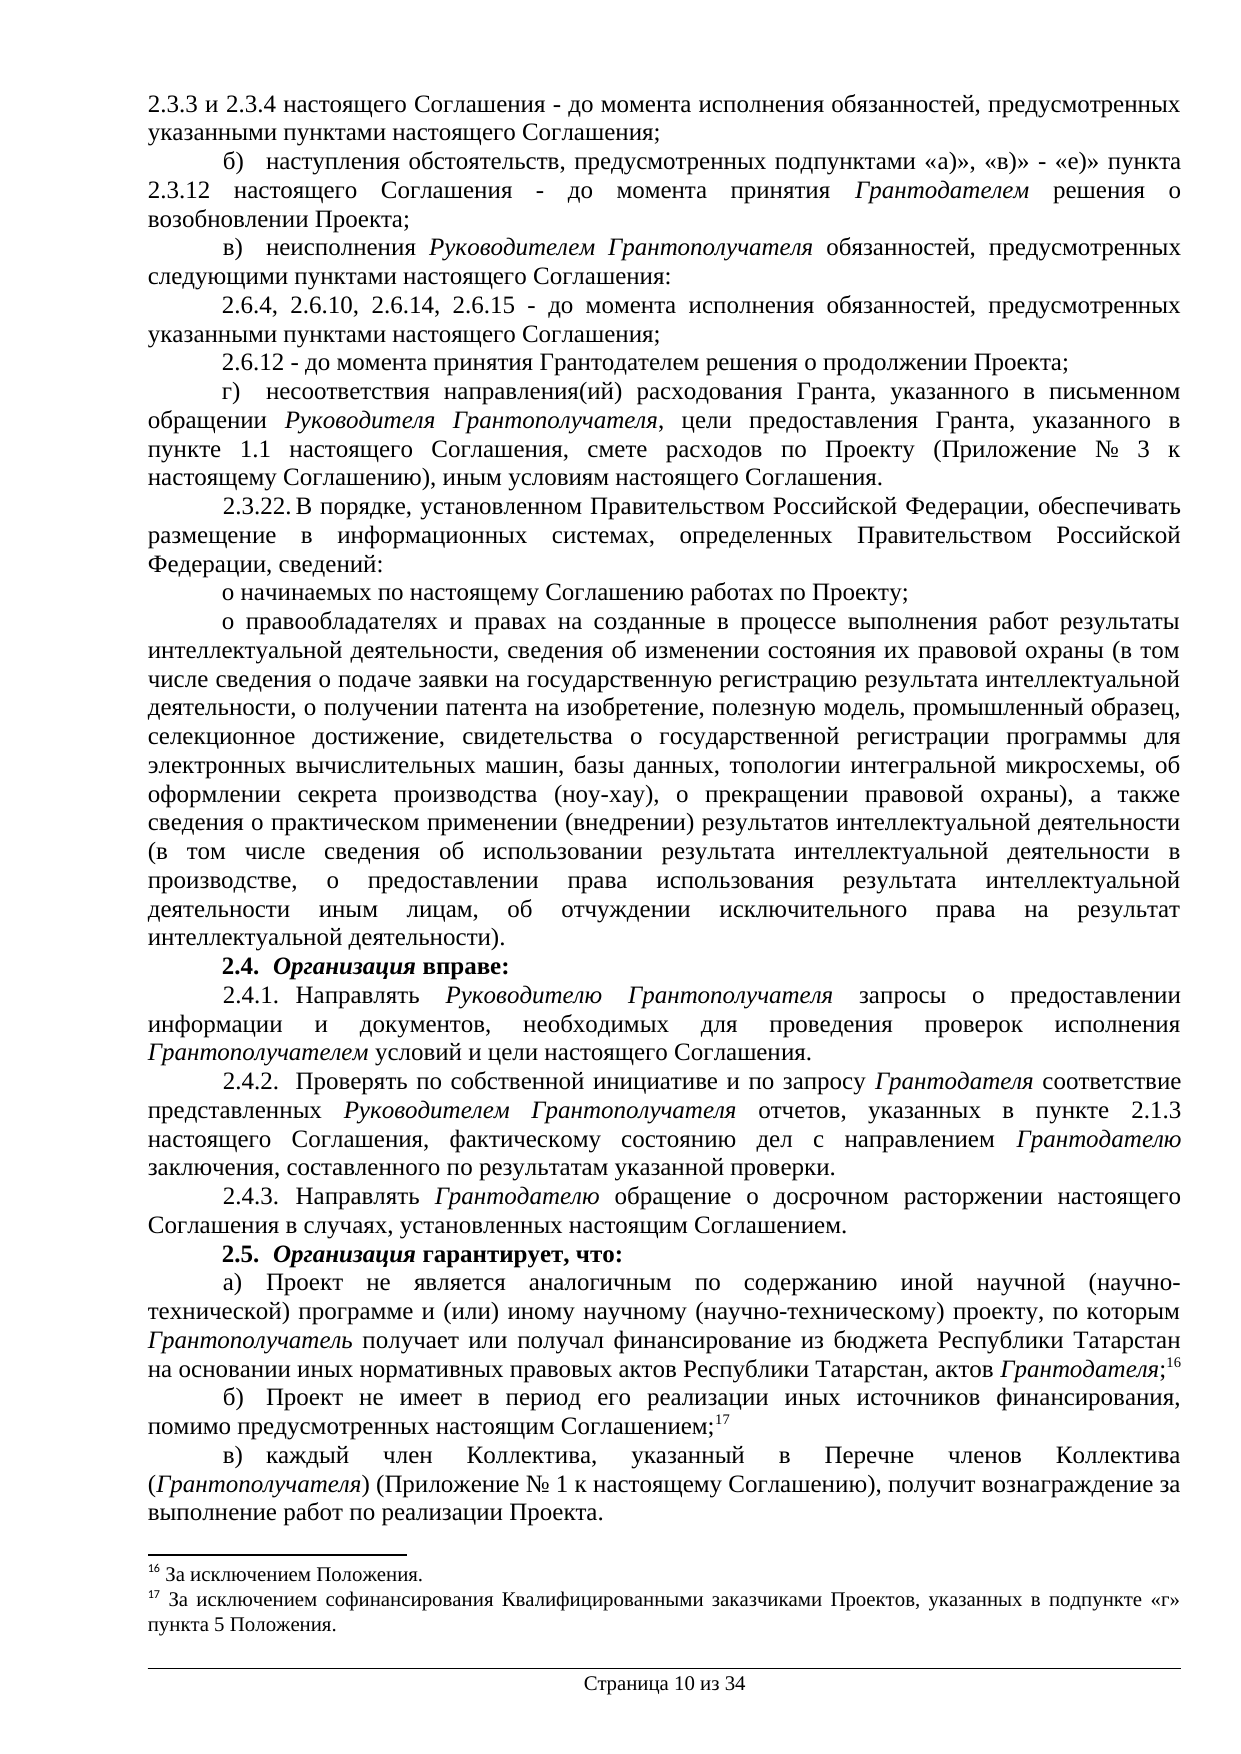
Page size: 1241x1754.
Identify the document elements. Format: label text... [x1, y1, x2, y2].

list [148, 89, 1181, 146]
list Направлять Грантодателю обращение о досрочном расторжении настоящего Соглашения в случаях, установленных настоящим Соглашением. [148, 1181, 1181, 1239]
list Направлять Руководителю Грантополучателя запросы о предоставлении информации и документов, необходимых для проведения проверок исполнения Грантополучателем условий и цели настоящего Соглашения. [148, 980, 1181, 1066]
list неисполнения Руководителем Грантополучателя обязанностей, предусмотренных следующими пунктами настоящего Соглашения: [148, 232, 1181, 290]
text 2.6.12 - до момента принятия Грантодателем решения о продолжении Проекта; [148, 347, 1181, 376]
list В порядке, установленном Правительством Российской Федерации, обеспечивать размещение в информационных системах, определенных Правительством Российской Федерации, сведений: [148, 491, 1181, 577]
list каждый член Коллектива, указанный в Перечне членов Коллектива (Грантополучателя) (Приложение № 1 к настоящему Соглашению), получит вознаграждение за выполнение работ по реализации Проекта. [148, 1440, 1181, 1526]
list Проект не является аналогичным по содержанию иной научной (научно-технической) программе и (или) иному научному (научно-техническому) проекту, по которым Грантополучатель получает или получал финансирование из бюджета Республики Татарстан на основании иных нормативных правовых актов Республики Татарстан, актов Грантодателя; [148, 1267, 1181, 1382]
text о правообладателях и правах на созданные в процессе выполнения работ результаты интеллектуальной деятельности, сведения об изменении состояния их правовой охраны (в том числе сведения о подаче заявки на государственную регистрацию результата интеллектуальной деятельности, о получении патента на изобретение, полезную модель, промышленный образец, селекционное достижение, свидетельства о государственной регистрации программы для электронных вычислительных машин, базы данных, топологии интегральной микросхемы, об оформлении секрета производства (ноу-хау), о прекращении правовой охраны), а также сведения о практическом применении (внедрении) результатов интеллектуальной деятельности (в том числе сведения об использовании результата интеллектуальной деятельности в производстве, о предоставлении права использования результата интеллектуальной деятельности иным лицам, об отчуждении исключительного права на результат интеллектуальной деятельности). [148, 606, 1181, 951]
list Организация вправе: [148, 951, 1181, 980]
list Проект не имеет в период его реализации иных источников финансирования, помимо предусмотренных настоящим Соглашением; [148, 1382, 1181, 1440]
list Проверять по собственной инициативе и по запросу Грантодателя соответствие представленных Руководителем Грантополучателя отчетов, указанных в пункте 2.1.3 настоящего Соглашения, фактическому состоянию дел с направлением Грантодателю заключения, составленного по результатам указанной проверки. [148, 1066, 1181, 1181]
list Организация гарантирует, что: [148, 1239, 1181, 1267]
text о начинаемых по настоящему Соглашению работах по Проекту; [148, 577, 1181, 606]
text г) несоответствия направления(ий) расходования Гранта, указанного в письменном обращении Руководителя Грантополучателя, цели предоставления Гранта, указанного в пункте 1.1 настоящего Соглашения, смете расходов по Проекту (Приложение № 3 к настоящему Соглашению), иным условиям настоящего Соглашения. [148, 376, 1181, 491]
list наступления обстоятельств, предусмотренных подпунктами «а)», «в)» - «е)» пункта 2.3.12 настоящего Соглашения - до момента принятия Грантодателем решения о возобновлении Проекта; [148, 146, 1181, 232]
text 2.6.4, 2.6.10, 2.6.14, 2.6.15 - до момента исполнения обязанностей, предусмотренных указанными пунктами настоящего Соглашения; [148, 290, 1181, 347]
